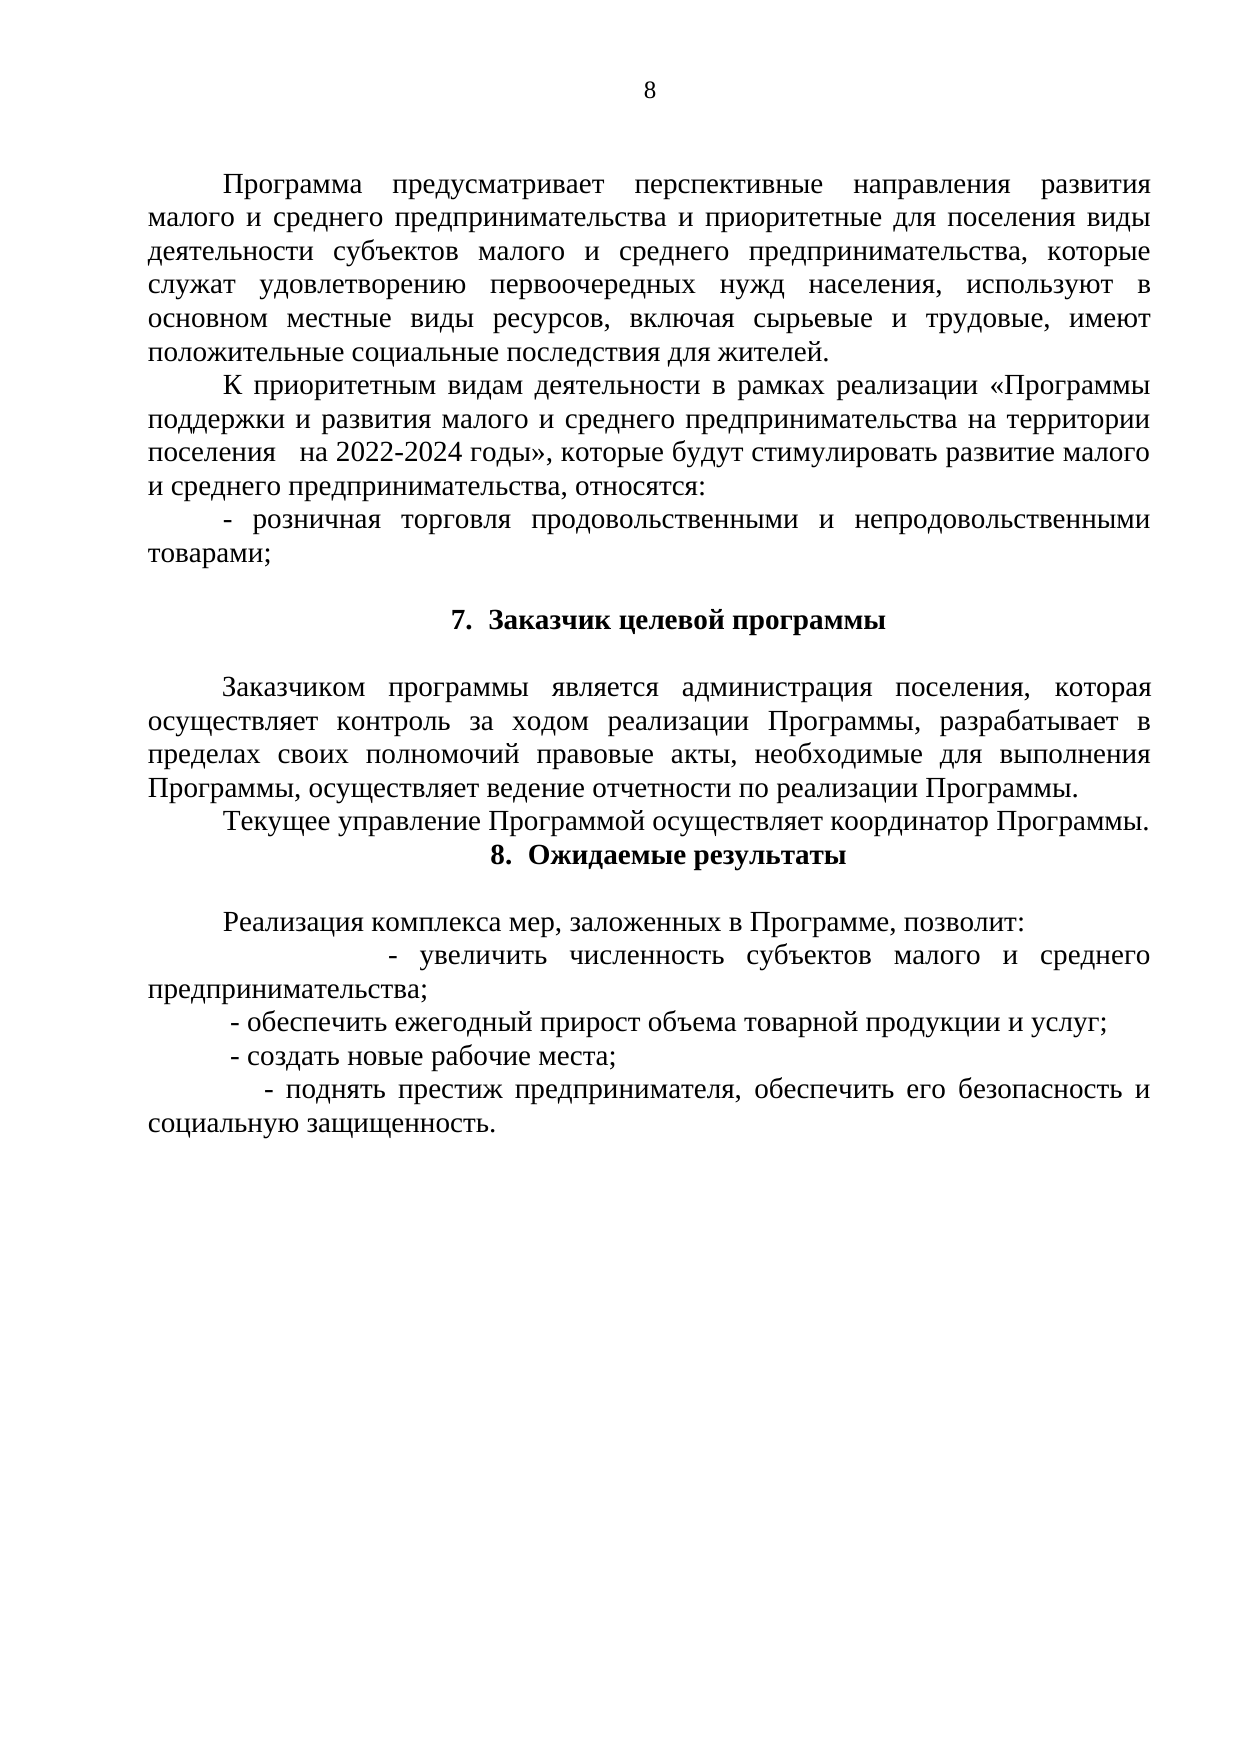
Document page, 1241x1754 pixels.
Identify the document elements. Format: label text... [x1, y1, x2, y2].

text - обеспечить ежегодный прирост объема товарной продукции и услуг; [148, 1004, 1152, 1038]
text Программа предусматривает перспективные направления развития малого и среднего предпринимательства и приоритетные для поселения виды деятельности субъектов малого и среднего предпринимательства, которые служат удовлетворению первоочередных нужд населения, используют в основном местные виды ресурсов, включая сырьевые и трудовые, имеют положительные социальные последствия для жителей. [148, 166, 1152, 367]
text Заказчиком программы является администрация поселения, которая осуществляет контроль за ходом реализации Программы, разрабатывает в пределах своих полномочий правовые акты, необходимые для выполнения Программы, осуществляет ведение отчетности по реализации Программы. [148, 669, 1152, 803]
text - розничная торговля продовольственными и непродовольственными товарами; [148, 501, 1152, 568]
text - увеличить численность субъектов малого и среднего предпринимательства; [148, 937, 1152, 1004]
text Реализация комплекса мер, заложенных в Программе, позволит: [148, 904, 1152, 937]
text Текущее управление Программой осуществляет координатор Программы. [148, 803, 1152, 837]
list Ожидаемые результаты [185, 837, 1152, 870]
text К приоритетным видам деятельности в рамках реализации «Программы поддержки и развития малого и среднего предпринимательства на территории поселения на 2022-2024 годы», которые будут стимулировать развитие малого и среднего предпринимательства, относятся: [148, 367, 1152, 501]
list Заказчик целевой программы [185, 602, 1152, 636]
text - создать новые рабочие места; [148, 1038, 1152, 1072]
text - поднять престиж предпринимателя, обеспечить его безопасность и социальную защищенность. [148, 1072, 1152, 1139]
